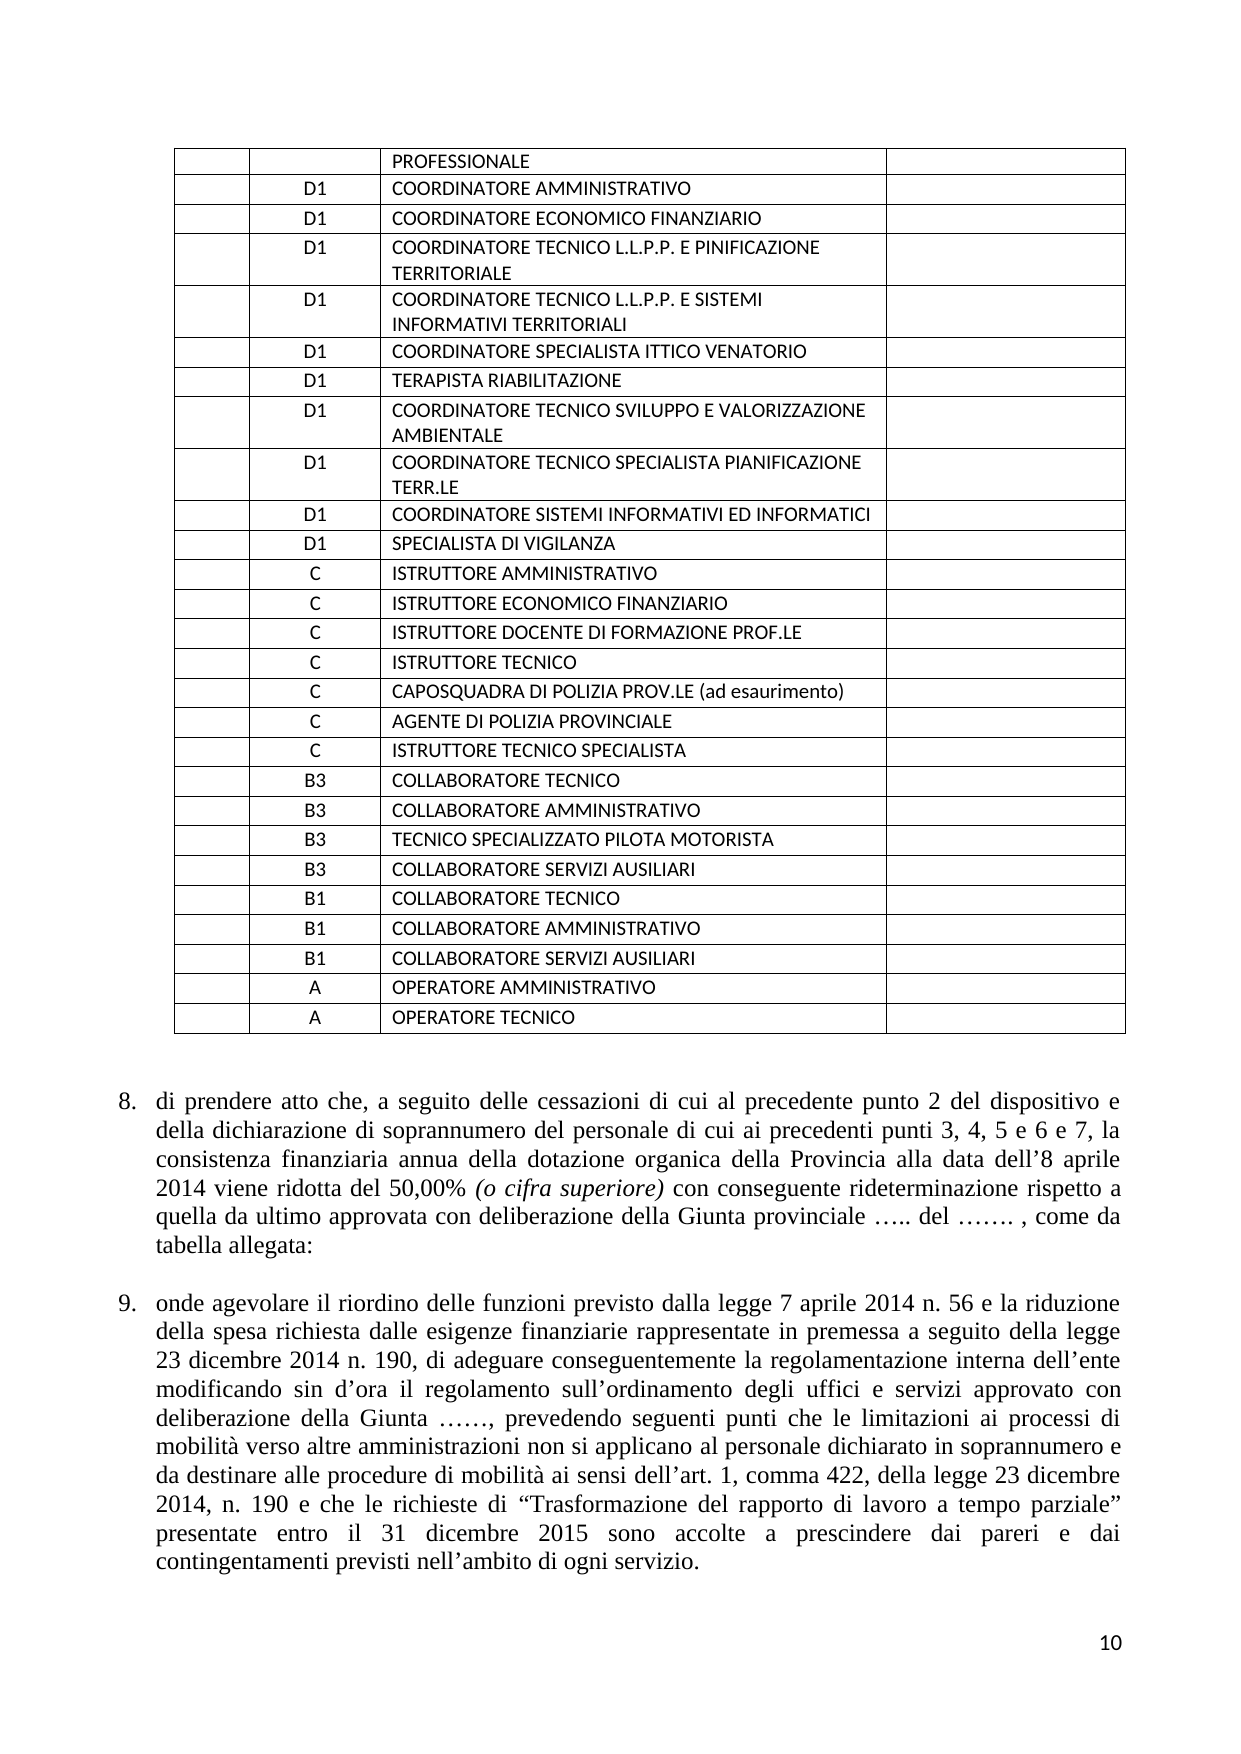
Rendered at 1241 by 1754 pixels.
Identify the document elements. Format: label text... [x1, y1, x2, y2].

table_cell CAPOSQUADRA DI POLIZIA PROV.LE (ad esaurimento) [381, 679, 886, 707]
table_cell D1 [250, 149, 380, 174]
table_cell [175, 1004, 249, 1032]
table_cell [175, 974, 249, 1003]
table_cell ISTRUTTORE ECONOMICO FINANZIARIO [381, 590, 886, 618]
table_cell AGENTE DI POLIZIA PROVINCIALE [381, 708, 886, 737]
table_cell [175, 738, 249, 766]
table_cell A [250, 974, 380, 1003]
table_cell [175, 649, 249, 677]
table_cell [887, 856, 1125, 884]
table_cell COORDINATORE TECNICO L.L.P.P. E PINIFICAZIONE TERRITORIALE [381, 234, 886, 285]
table_cell [175, 708, 249, 737]
table_cell [887, 886, 1125, 914]
table_cell COLLABORATORE TECNICO [381, 767, 886, 796]
table_cell COORDINATORE TECNICO SPECIALISTA PIANIFICAZIONE TERR.LE [381, 449, 886, 500]
table_cell C [250, 649, 380, 677]
table_cell COLLABORATORE TECNICO [381, 886, 886, 914]
table_cell ISTRUTTORE TECNICO [381, 649, 886, 677]
table_cell [175, 175, 249, 204]
table_cell [887, 826, 1125, 855]
table_cell D1 [250, 531, 380, 559]
table_cell [175, 205, 249, 233]
table_cell [887, 368, 1125, 396]
table_cell [175, 501, 249, 529]
table_cell [175, 368, 249, 396]
table_cell [175, 338, 249, 367]
table_cell C [250, 738, 380, 766]
table_cell [887, 797, 1125, 825]
table_cell COORDINATORE TECNICO L.L.P.P. E SISTEMI INFORMATIVI TERRITORIALI [381, 286, 886, 337]
table_cell B3 [250, 826, 380, 855]
table_cell [887, 679, 1125, 707]
table_cell [175, 531, 249, 559]
table_cell A [250, 1004, 380, 1032]
table_cell D1 [250, 234, 380, 285]
table_cell [175, 149, 249, 174]
table_cell D1 [250, 368, 380, 396]
table_cell ISTRUTTORE TECNICO SPECIALISTA [381, 738, 886, 766]
list onde agevolare il riordino delle funzioni previsto dalla legge 7 aprile 2014 n. 56 e la riduzione della spesa richiesta dalle esigenze finanziarie rappresentate in premessa a seguito della legge 23 dicembre 2014 n. 190, di adeguare conseguentemente la regolamentazione interna dell’ente modificando sin d’ora il regolamento sull’ordinamento degli uffici e servizi approvato con deliberazione della Giunta ……, prevedendo seguenti punti che le limitazioni ai processi di mobilità verso altre amministrazioni non si applicano al personale dichiarato in soprannumero e da destinare alle procedure di mobilità ai sensi dell’art. 1, comma 422, della legge 23 dicembre 2014, n. 190 e che le richieste di “Trasformazione del rapporto di lavoro a tempo parziale” presentate entro il 31 dicembre 2015 sono accolte a prescindere dai pareri e dai contingentamenti previsti nell’ambito di ogni servizio. [118, 1288, 1122, 1575]
table_cell COLLABORATORE SERVIZI AUSILIARI [381, 856, 886, 884]
table_cell [175, 797, 249, 825]
table_cell C [250, 619, 380, 648]
table_cell TERAPISTA RIABILITAZIONE [381, 368, 886, 396]
table_cell C [250, 590, 380, 618]
list di prendere atto che, a seguito delle cessazioni di cui al precedente punto 2 del dispositivo e della dichiarazione di soprannumero del personale di cui ai precedenti punti 3, 4, 5 e 6 e 7, la consistenza finanziaria annua della dotazione organica della Provincia alla data dell’8 aprile 2014 viene ridotta del 50,00% (o cifra superiore) con conseguente rideterminazione rispetto a quella da ultimo approvata con deliberazione della Giunta provinciale ….. del ……. , come da tabella allegata: [118, 1086, 1122, 1259]
table_cell D1 [250, 286, 380, 337]
table_cell OPERATORE TECNICO [381, 1004, 886, 1032]
table_cell [175, 826, 249, 855]
table_cell [887, 738, 1125, 766]
table_cell [175, 767, 249, 796]
table_cell COORDINATORE SPECIALISTA ITTICO VENATORIO [381, 338, 886, 367]
table_cell [887, 149, 1125, 174]
table_cell [887, 397, 1125, 448]
table_cell [887, 234, 1125, 285]
table_cell [175, 945, 249, 973]
table_cell B3 [250, 767, 380, 796]
table_cell D1 [250, 205, 380, 233]
table_cell [887, 649, 1125, 677]
table_cell [175, 856, 249, 884]
table_cell TECNICO SPECIALIZZATO PILOTA MOTORISTA [381, 826, 886, 855]
table_cell [887, 338, 1125, 367]
table_cell D1 [250, 175, 380, 204]
table_cell C [250, 560, 380, 589]
table_cell [887, 531, 1125, 559]
table_cell [175, 449, 249, 500]
table_cell ISTRUTTORE DOCENTE DI FORMAZIONE PROF.LE [381, 619, 886, 648]
table_cell D1 [250, 338, 380, 367]
table_cell [175, 619, 249, 648]
table_cell B1 [250, 915, 380, 944]
table_cell [887, 945, 1125, 973]
table_cell COLLABORATORE AMMINISTRATIVO [381, 915, 886, 944]
table_cell ISTRUTTORE AMMINISTRATIVO [381, 560, 886, 589]
table_cell B1 [250, 886, 380, 914]
table_cell [887, 708, 1125, 737]
table_cell B3 [250, 797, 380, 825]
table_cell COORDINATORE TECNICO SVILUPPO E VALORIZZAZIONE AMBIENTALE [381, 397, 886, 448]
table_cell COORDINATORE ECONOMICO FINANZIARIO [381, 205, 886, 233]
table_cell [887, 560, 1125, 589]
table_cell [887, 974, 1125, 1003]
table_cell D1 [250, 501, 380, 529]
table_cell [887, 449, 1125, 500]
table_cell D1 [250, 449, 380, 500]
table_cell [175, 234, 249, 285]
table_cell [887, 767, 1125, 796]
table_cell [381, 149, 886, 174]
table_cell OPERATORE AMMINISTRATIVO [381, 974, 886, 1003]
table_cell [175, 397, 249, 448]
table_cell [887, 501, 1125, 529]
table_cell [175, 286, 249, 337]
table_cell [887, 590, 1125, 618]
table_cell COORDINATORE AMMINISTRATIVO [381, 175, 886, 204]
table_cell [175, 560, 249, 589]
table_cell [887, 1004, 1125, 1032]
table_cell [175, 679, 249, 707]
table_cell D1 [250, 397, 380, 448]
table_cell [887, 205, 1125, 233]
table_cell COORDINATORE SISTEMI INFORMATIVI ED INFORMATICI [381, 501, 886, 529]
table_cell [175, 590, 249, 618]
table_cell B3 [250, 856, 380, 884]
table_cell SPECIALISTA DI VIGILANZA [381, 531, 886, 559]
table_cell [175, 886, 249, 914]
table_cell [887, 175, 1125, 204]
table_cell [887, 619, 1125, 648]
table_cell [175, 915, 249, 944]
table_cell C [250, 708, 380, 737]
table_cell COLLABORATORE AMMINISTRATIVO [381, 797, 886, 825]
table_cell COLLABORATORE SERVIZI AUSILIARI [381, 945, 886, 973]
table_cell [887, 915, 1125, 944]
table_cell C [250, 679, 380, 707]
table_cell B1 [250, 945, 380, 973]
table_cell [887, 286, 1125, 337]
